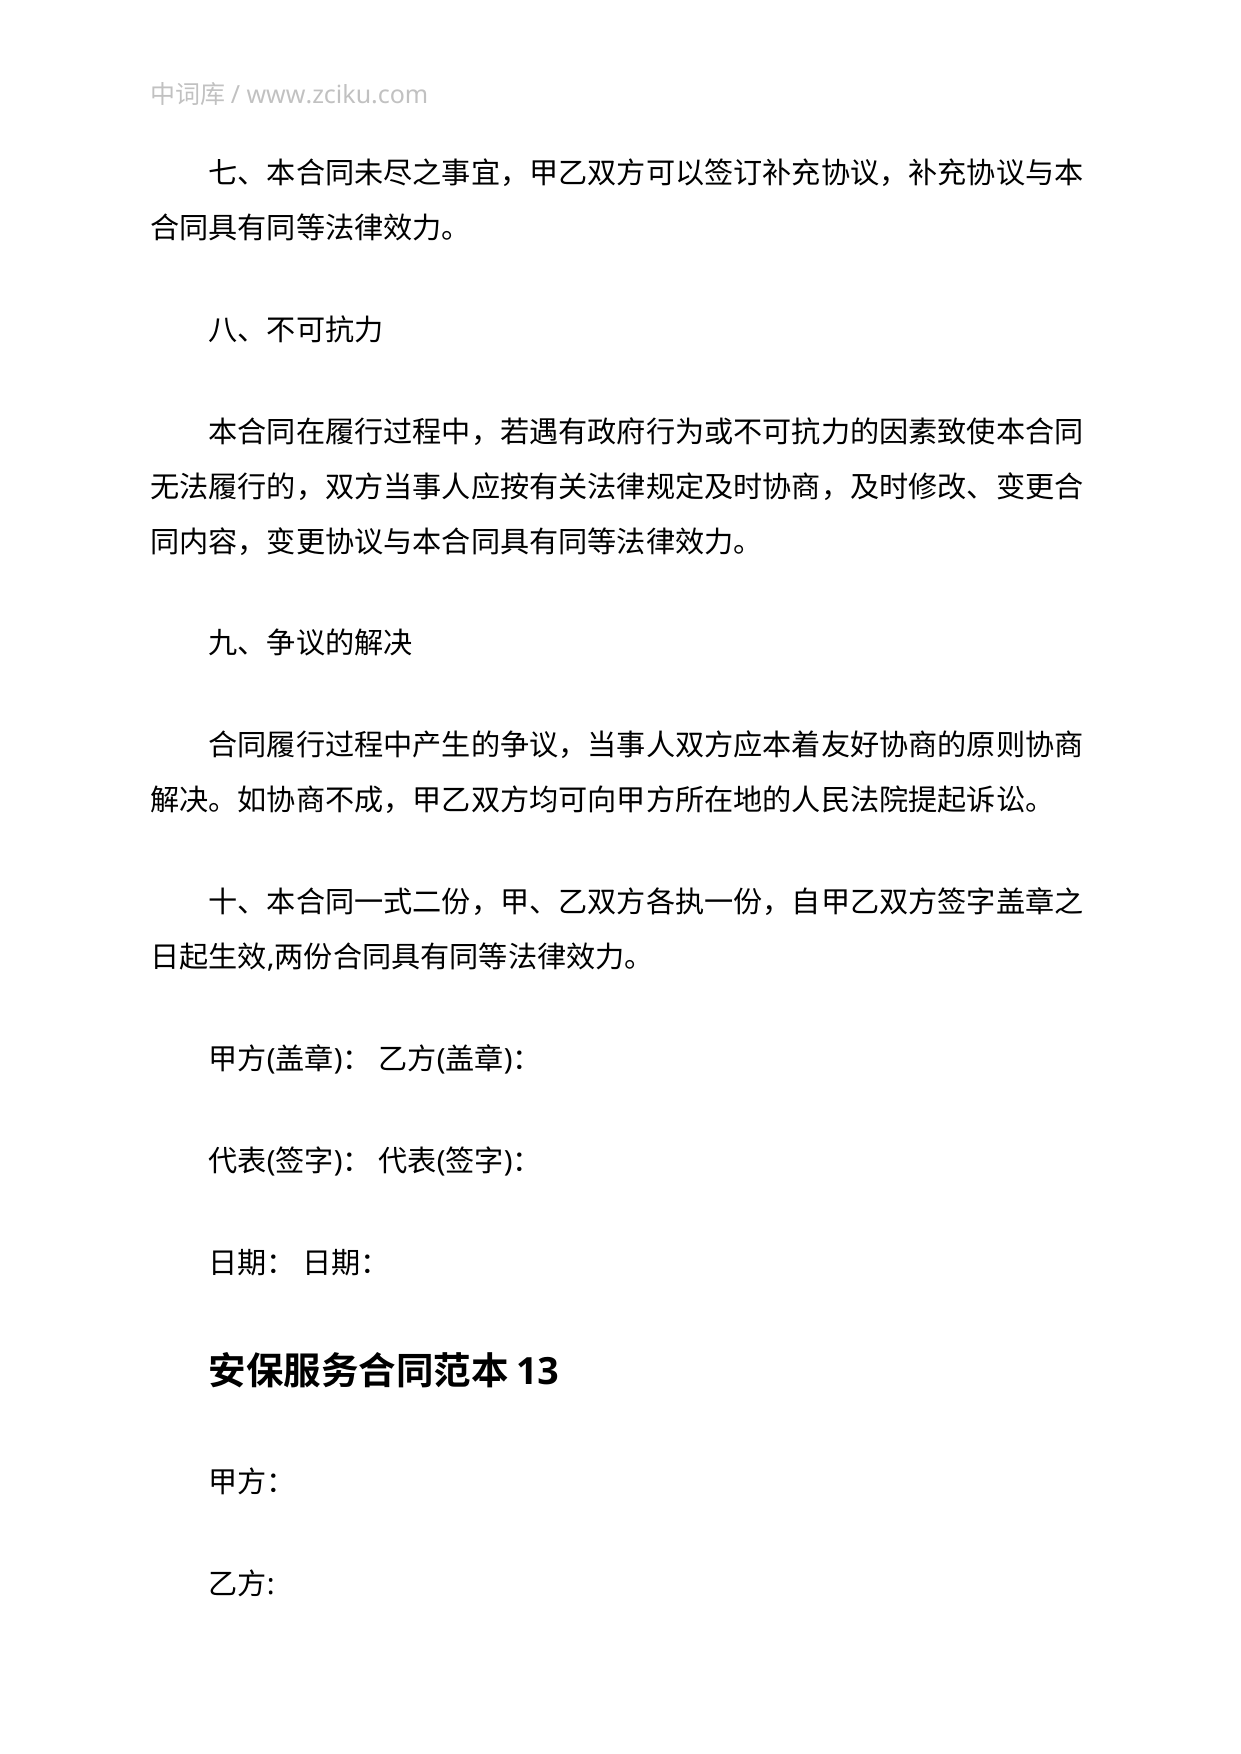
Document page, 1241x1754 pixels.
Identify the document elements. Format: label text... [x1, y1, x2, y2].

text 安保服务合同范本13 [150, 1341, 1090, 1396]
text 甲方： [150, 1459, 1090, 1501]
text 乙方: [150, 1560, 1090, 1603]
text 甲方(盖章)： 乙方(盖章)： [150, 1035, 1090, 1078]
text 七、本合同未尽之事宜，甲乙双方可以签订补充协议，补充协议与本合同具有同等法律效力。 [150, 150, 1090, 247]
text 合同履行过程中产生的争议，当事人双方应本着友好协商的原则协商解决。如协商不成，甲乙双方均可向甲方所在地的人民法院提起诉讼。 [150, 722, 1090, 819]
text 十、本合同一式二份，甲、乙双方各执一份，自甲乙双方签字盖章之日起生效,两份合同具有同等法律效力。 [150, 878, 1090, 976]
text 代表(签字)： 代表(签字)： [150, 1137, 1090, 1180]
text 日期： 日期： [150, 1239, 1090, 1282]
text 九、争议的解决 [150, 620, 1090, 662]
text 八、不可抗力 [150, 307, 1090, 349]
text 本合同在履行过程中，若遇有政府行为或不可抗力的因素致使本合同无法履行的，双方当事人应按有关法律规定及时协商，及时修改、变更合同内容，变更协议与本合同具有同等法律效力。 [150, 408, 1090, 561]
